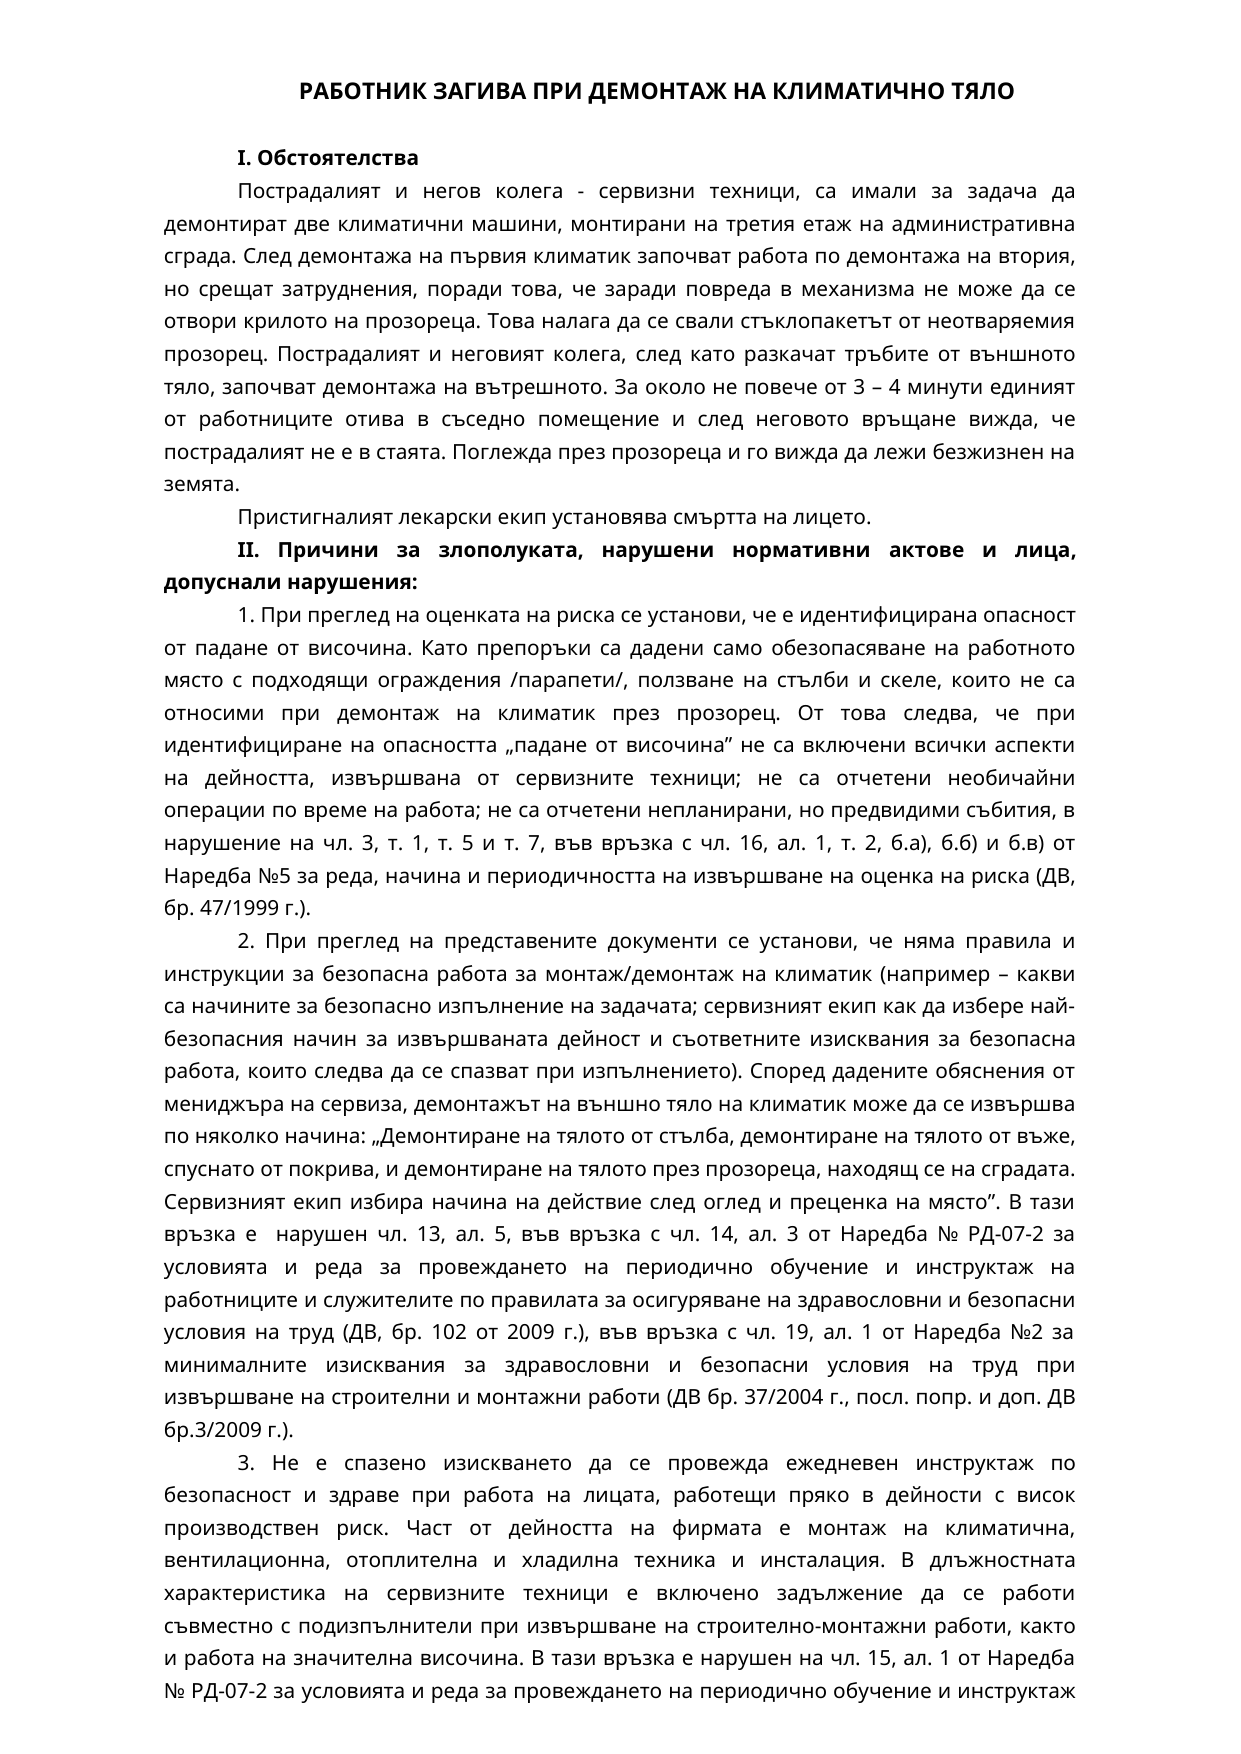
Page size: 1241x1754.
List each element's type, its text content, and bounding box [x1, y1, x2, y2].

text I. Обстоятелства [164, 143, 1077, 172]
text РАБОТНИК ЗАГИВА ПРИ ДЕМОНТАЖ НА КЛИМАТИЧНО ТЯЛО [164, 75, 1077, 106]
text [164, 1448, 1077, 1704]
text 1. При преглед на оценката на риска се установи, че е идентифицирана опасност от падане от височина. Като препоръки са дадени само обезопасяване на работното място с подходящи ограждения /парапети/, ползване на стълби и скеле, които не са относими при демонтаж на климатик през прозорец. От това следва, че при идентифициране на опасността „падане от височина” не са включени всички аспекти на дейността, извършвана от сервизните техници; не са отчетени необичайни операции по време на работа; не са отчетени непланирани, но предвидими събития, в нарушение на чл. 3, т. 1, т. 5 и т. 7, във връзка с чл. 16, ал. 1, т. 2, б.а), б.б) и б.в) от Наредба №5 за реда, начина и периодичността на извършване на оценка на риска (ДВ, бр. 47/1999 г.). [164, 600, 1077, 922]
text 2. При преглед на представените документи се установи, че няма правила и инструкции за безопасна работа за монтаж/демонтаж на климатик (например – какви са начините за безопасно изпълнение на задачата; сервизният екип как да избере най-безопасния начин за извършваната дейност и съответните изисквания за безопасна работа, които следва да се спазват при изпълнението). Според дадените обяснения от мениджъра на сервиза, демонтажът на външно тяло на климатик може да се извършва по няколко начина: „Демонтиране на тялото от стълба, демонтиране на тялото от въже, спуснато от покрива, и демонтиране на тялото през прозореца, находящ се на сградата. Сервизният екип избира начина на действие след оглед и преценка на място”. В тази връзка е нарушен чл. 13, ал. 5, във връзка с чл. 14, ал. 3 от Наредба № РД-07-2 за условията и реда за провеждането на периодично обучение и инструктаж на работниците и служителите по правилата за осигуряване на здравословни и безопасни условия на труд (ДВ, бр. 102 от 2009 г.), във връзка с чл. 19, ал. 1 от Наредба №2 за минималните изисквания за здравословни и безопасни условия на труд при извършване на строителни и монтажни работи (ДВ бр. 37/2004 г., посл. попр. и доп. ДВ бр.3/2009 г.). [164, 926, 1077, 1443]
text II. Причини за злополуката, нарушени нормативни актове и лица, допуснали нарушения: [164, 535, 1077, 596]
text Пострадалият и негов колега - сервизни техници, са имали за задача да демонтират две климатични машини, монтирани на третия етаж на административна сграда. След демонтажа на първия климатик започват работа по демонтажа на втория, но срещат затруднения, поради това, че заради повреда в механизма не може да се отвори крилото на прозореца. Това налага да се свали стъклопакетът от неотваряемия прозорец. Пострадалият и неговият колега, след като разкачат тръбите от външното тяло, започват демонтажа на вътрешното. За около не повече от 3 – 4 минути единият от работниците отива в съседно помещение и след неговото връщане вижда, че пострадалият не е в стаята. Поглежда през прозореца и го вижда да лежи безжизнен на земята. [164, 176, 1077, 498]
text Пристигналият лекарски екип установява смъртта на лицето. [164, 502, 1077, 531]
